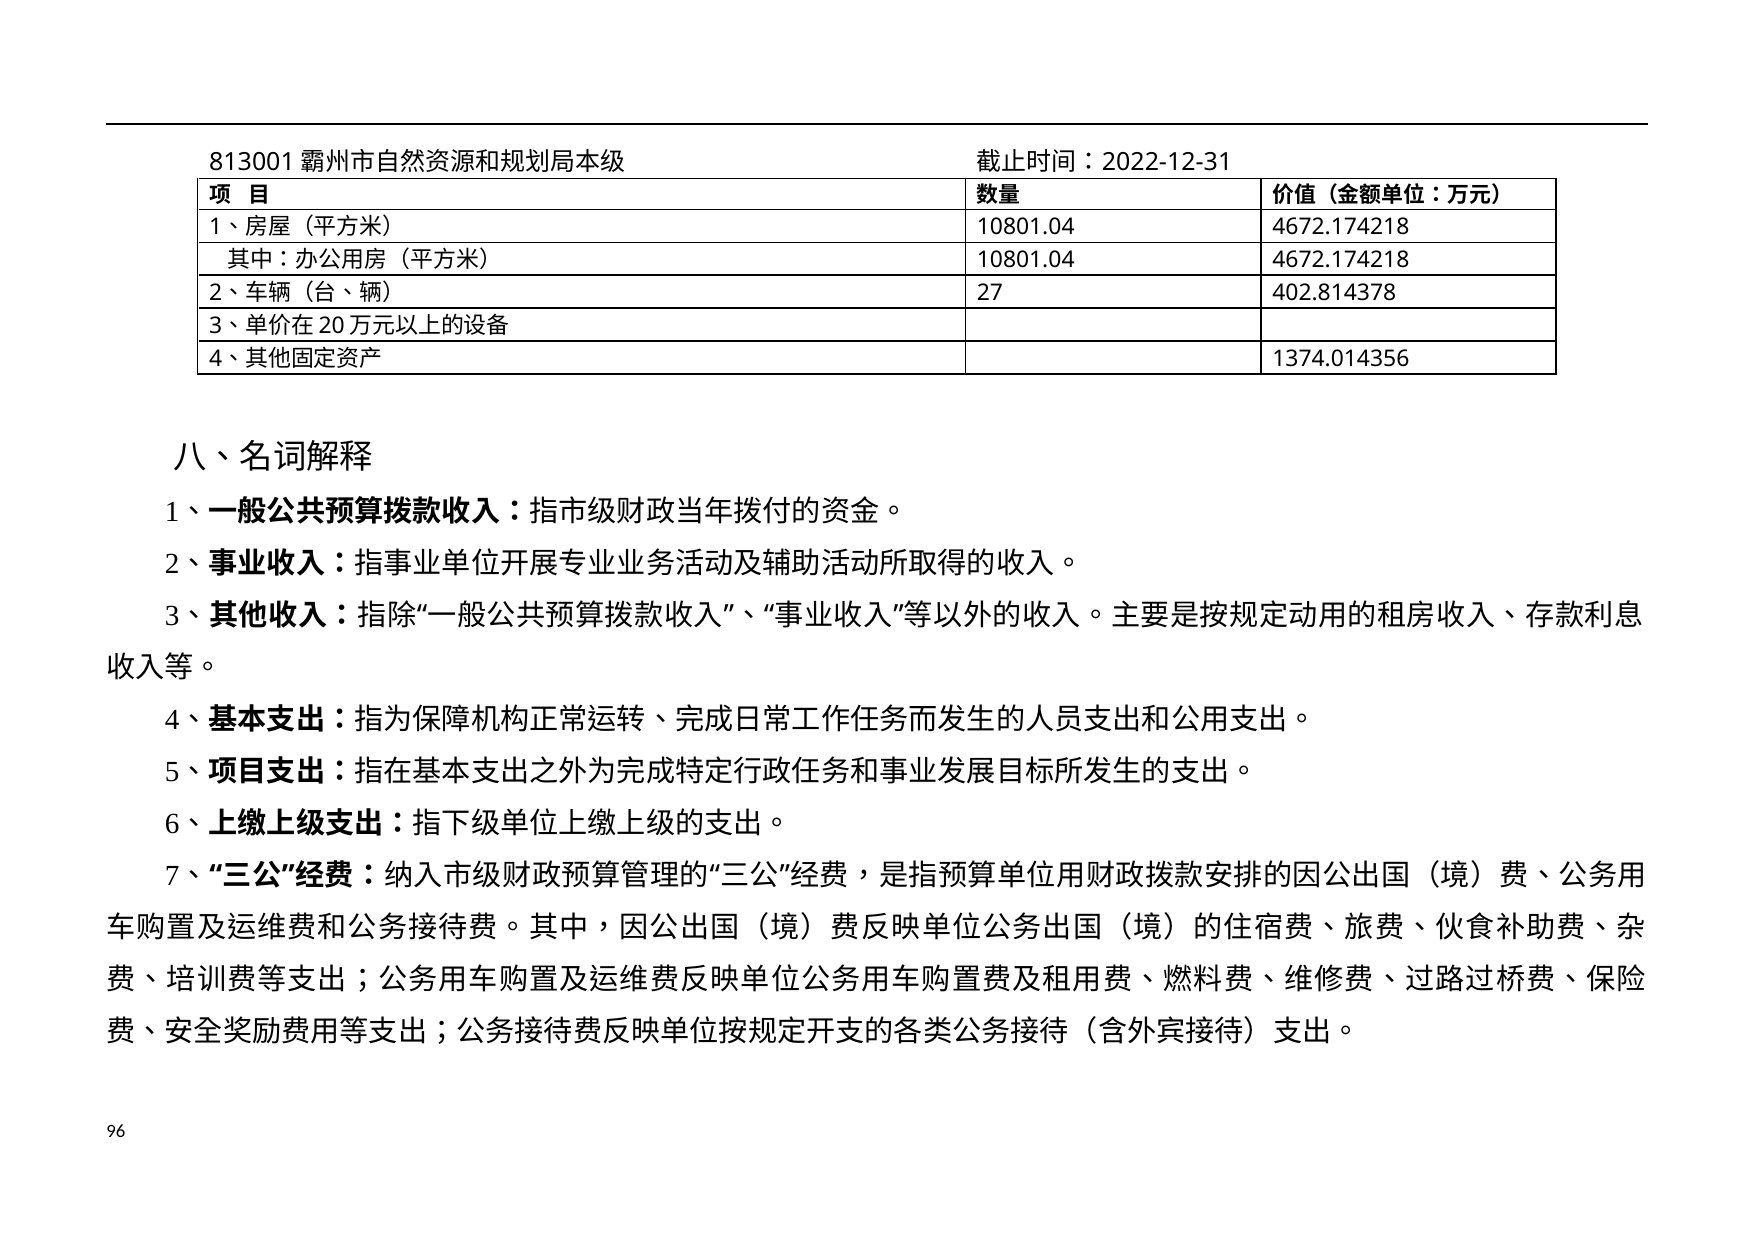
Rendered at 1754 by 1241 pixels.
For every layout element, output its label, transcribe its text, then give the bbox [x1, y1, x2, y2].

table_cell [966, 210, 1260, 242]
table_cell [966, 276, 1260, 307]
text 5、项目支出：指在基本支出之外为完成特定行政任务和事业发展目标所发生的支出。 [106, 740, 1648, 792]
text 3、其他收入：指除“一般公共预算拨款收入”、“事业收入”等以外的收入。主要是按规定动用的租房收入、存款利息收入等。 [106, 583, 1648, 688]
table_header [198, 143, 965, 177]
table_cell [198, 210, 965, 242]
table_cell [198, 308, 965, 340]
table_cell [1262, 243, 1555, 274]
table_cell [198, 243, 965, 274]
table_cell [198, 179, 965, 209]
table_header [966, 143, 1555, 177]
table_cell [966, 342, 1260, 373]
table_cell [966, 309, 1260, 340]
text 4、基本支出：指为保障机构正常运转、完成日常工作任务而发生的人员支出和公用支出。 [106, 688, 1648, 740]
text 2、事业收入：指事业单位开展专业业务活动及辅助活动所取得的收入。 [106, 531, 1648, 583]
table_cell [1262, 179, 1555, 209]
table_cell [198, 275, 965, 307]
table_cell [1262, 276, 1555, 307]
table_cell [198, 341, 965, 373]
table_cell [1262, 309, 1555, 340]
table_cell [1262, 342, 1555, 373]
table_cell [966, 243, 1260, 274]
text 八、名词解释 [106, 433, 1648, 478]
text 1、一般公共预算拨款收入：指市级财政当年拨付的资金。 [106, 479, 1648, 531]
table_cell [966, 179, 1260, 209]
text 6、上缴上级支出：指下级单位上缴上级的支出。 [106, 792, 1648, 844]
text 7、“三公”经费：纳入市级财政预算管理的“三公”经费，是指预算单位用财政拨款安排的因公出国（境）费、公务用车购置及运维费和公务接待费。其中，因公出国（境）费反映单位公务出国（境）的住宿费、旅费、伙食补助费、杂费、培训费等支出；公务用车购置及运维费反映单位公务用车购置费及租用费、燃料费、维修费、过路过桥费、保险费、安全奖励费用等支出；公务接待费反映单位按规定开支的各类公务接待（含外宾接待）支出。 [106, 844, 1648, 1052]
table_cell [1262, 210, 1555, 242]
